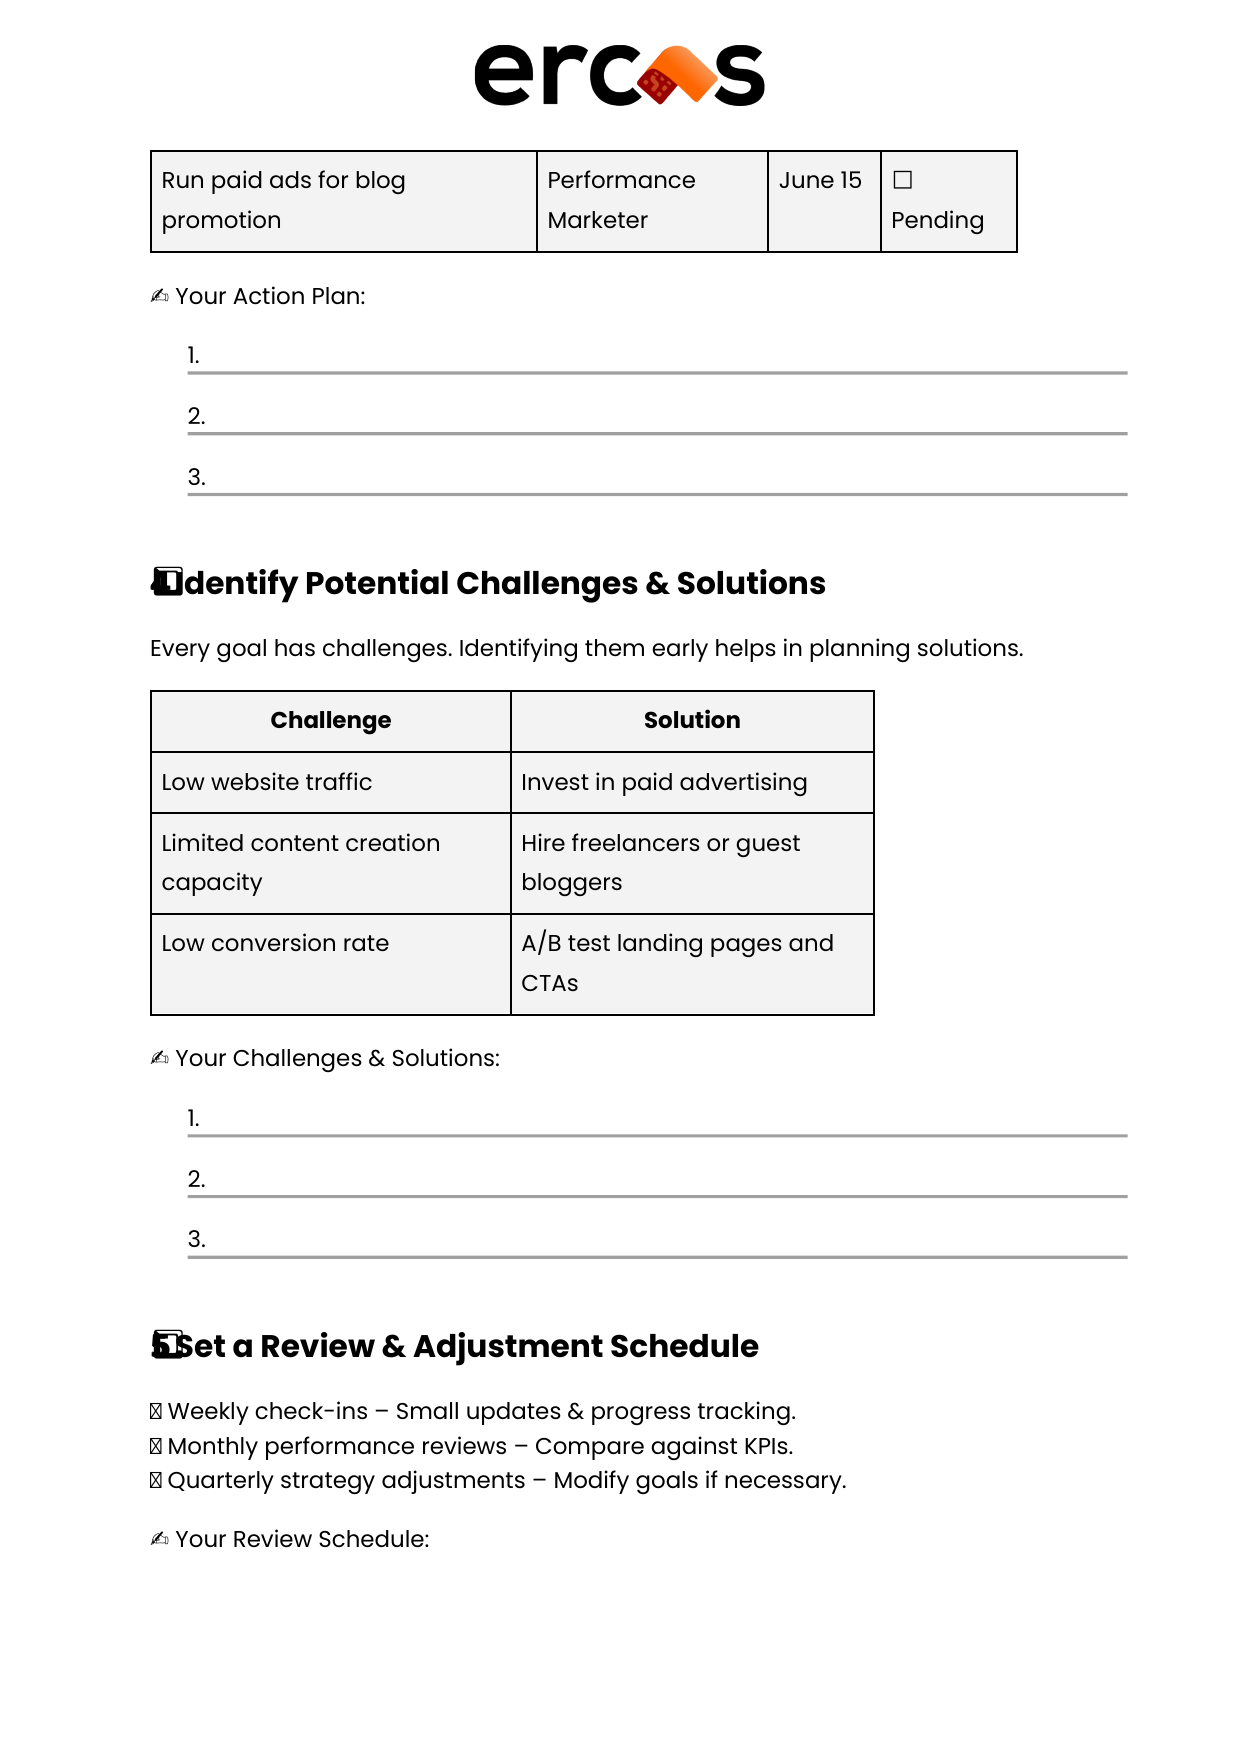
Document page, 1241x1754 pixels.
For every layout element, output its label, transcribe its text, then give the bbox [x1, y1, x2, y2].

subtitle 4️⃣ Identify Potential Challenges & Solutions [150, 559, 1090, 606]
table_cell ⬜ Pending [882, 152, 1016, 251]
subtitle 5️⃣ Set a Review & Adjustment Schedule [150, 1321, 1090, 1368]
table_cell June 15 [769, 152, 880, 251]
table_cell Limited content creation capacity [152, 814, 510, 913]
text ✍️ Your Review Schedule: [150, 1521, 1090, 1556]
picture [474, 45, 765, 106]
table_cell Run paid ads for blog promotion [152, 152, 536, 251]
text Every goal has challenges. Identifying them early helps in planning solutions. [150, 631, 1090, 665]
text ✅ Weekly check-ins – Small updates & progress tracking. ✅ Monthly performance reviews – Compare against KPIs. ✅ Quarterly strategy adjustments – Modify goals if necessary. [150, 1393, 1090, 1496]
table_cell Low conversion rate [152, 915, 510, 1013]
table_cell Invest in paid advertising [512, 753, 873, 812]
table_header Challenge [152, 692, 510, 751]
table_header Solution [512, 692, 873, 751]
table_cell Low website traffic [152, 753, 510, 812]
text ✍️ Your Challenges & Solutions: [150, 1041, 1090, 1075]
table_cell Performance Marketer [538, 152, 767, 251]
table_cell A/B test landing pages and CTAs [512, 915, 873, 1013]
text ✍️ Your Action Plan: [150, 278, 1090, 312]
table_cell Hire freelancers or guest bloggers [512, 814, 873, 913]
